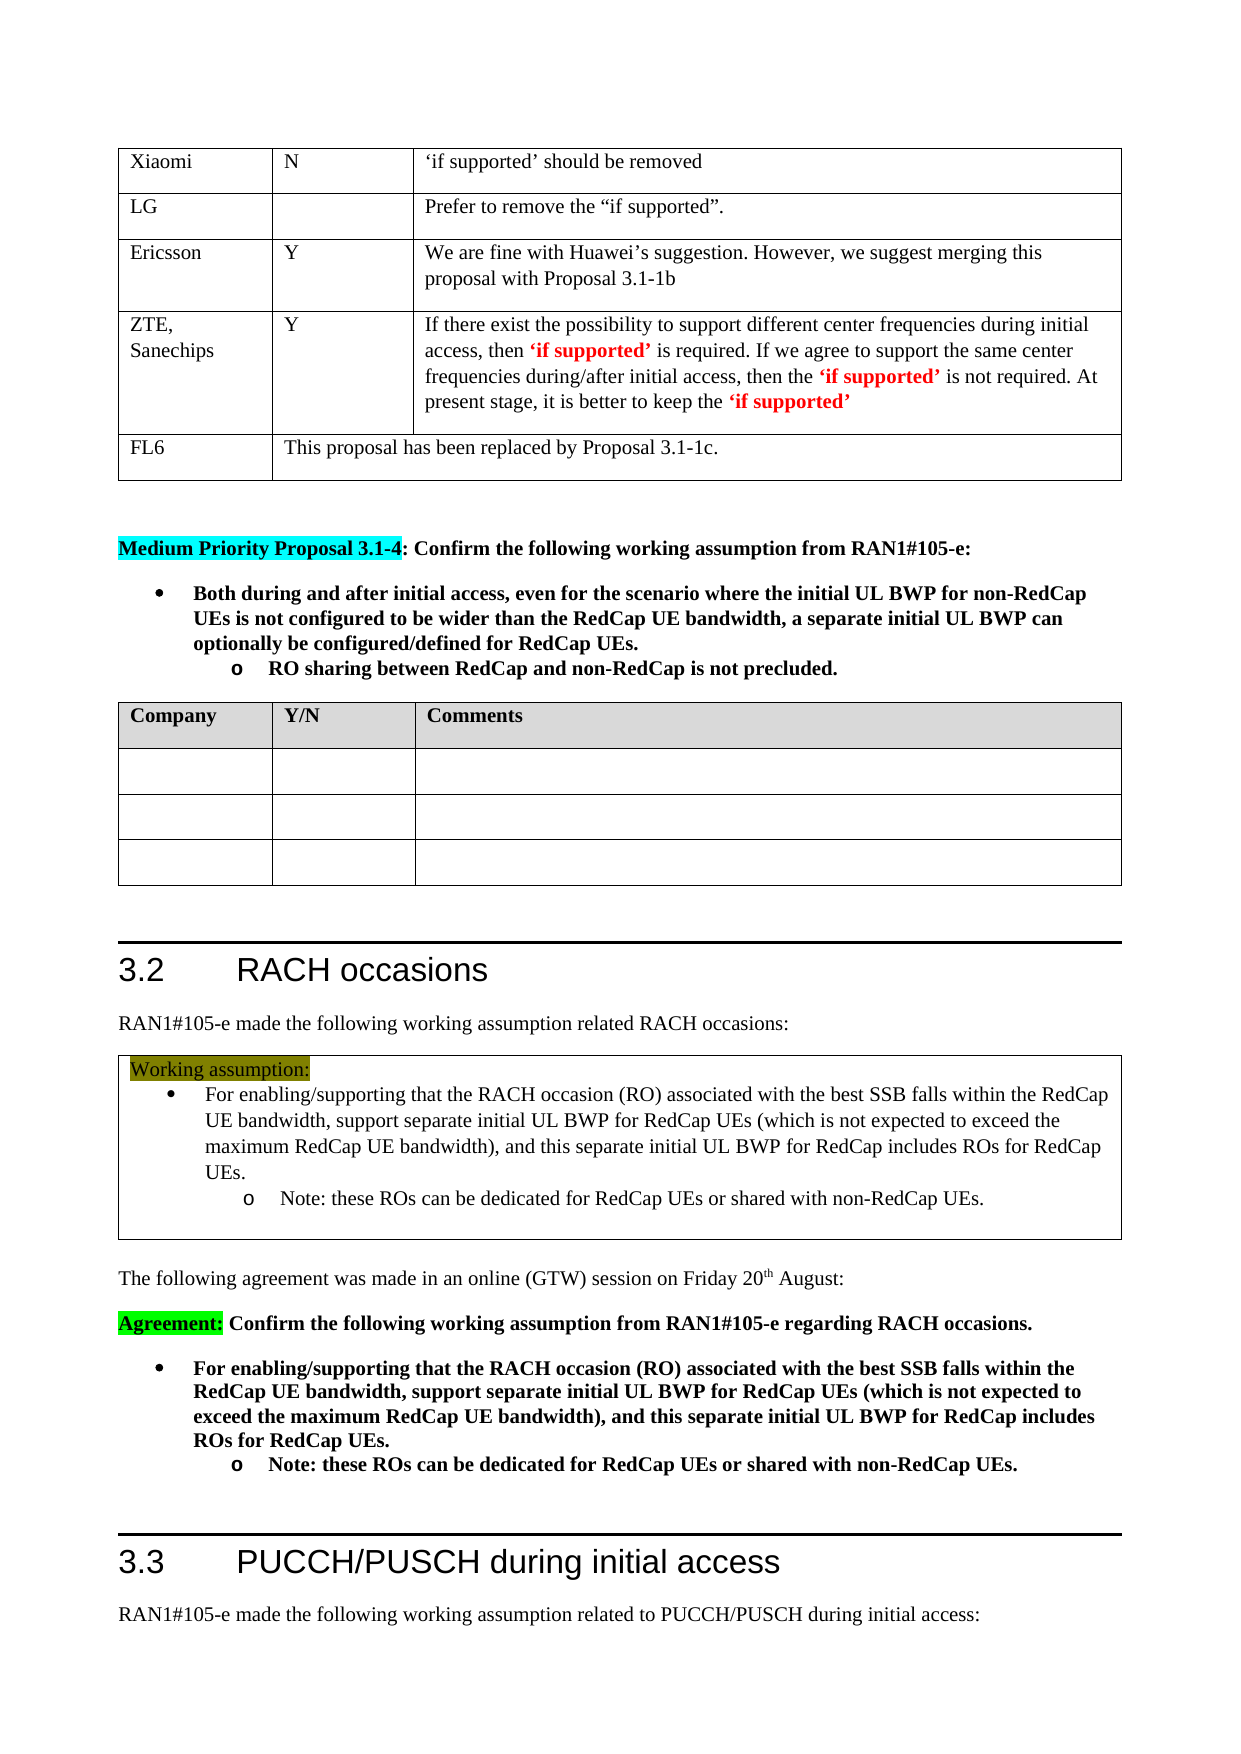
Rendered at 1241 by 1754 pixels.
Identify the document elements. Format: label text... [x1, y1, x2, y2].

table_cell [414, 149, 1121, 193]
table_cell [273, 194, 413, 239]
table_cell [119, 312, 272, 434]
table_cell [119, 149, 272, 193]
text Agreement: Confirm the following working assumption from RAN1#105-e regarding RACH occasions. [223, 1311, 1122, 1335]
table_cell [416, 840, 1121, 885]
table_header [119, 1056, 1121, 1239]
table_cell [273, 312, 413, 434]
text Medium Priority Proposal 3.1-4: Confirm the following working assumption from RAN1#105-e: [402, 536, 1122, 560]
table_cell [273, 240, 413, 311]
subtitle RACH occasions [118, 944, 1122, 989]
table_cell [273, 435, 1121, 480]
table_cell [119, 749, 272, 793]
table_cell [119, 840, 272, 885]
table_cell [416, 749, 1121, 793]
text RAN1#105-e made the following working assumption related to PUCCH/PUSCH during initial access: [118, 1602, 1122, 1626]
list RO sharing between RedCap and non-RedCap is not precluded. [231, 656, 1122, 682]
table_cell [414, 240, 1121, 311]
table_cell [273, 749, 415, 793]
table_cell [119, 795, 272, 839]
subtitle PUCCH/PUSCH during initial access [118, 1536, 1122, 1580]
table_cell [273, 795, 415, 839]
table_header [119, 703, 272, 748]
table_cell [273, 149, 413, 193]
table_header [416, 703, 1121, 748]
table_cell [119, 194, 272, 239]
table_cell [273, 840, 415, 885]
list Note: these ROs can be dedicated for RedCap UEs or shared with non-RedCap UEs. [231, 1452, 1122, 1477]
list For enabling/supporting that the RACH occasion (RO) associated with the best SSB falls within the RedCap UE bandwidth, support separate initial UL BWP for RedCap UEs (which is not expected to exceed the maximum RedCap UE bandwidth), and this separate initial UL BWP for RedCap includes ROs for RedCap UEs. [156, 1355, 1122, 1452]
text RAN1#105-e made the following working assumption related RACH occasions: [118, 1011, 1122, 1035]
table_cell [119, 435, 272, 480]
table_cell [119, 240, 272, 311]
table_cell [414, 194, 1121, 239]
text The following agreement was made in an online (GTW) session on Friday 20th August: [118, 1240, 1122, 1290]
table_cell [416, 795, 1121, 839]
list Both during and after initial access, even for the scenario where the initial UL BWP for non-RedCap UEs is not configured to be wider than the RedCap UE bandwidth, a separate initial UL BWP can optionally be configured/defined for RedCap UEs. [156, 581, 1122, 655]
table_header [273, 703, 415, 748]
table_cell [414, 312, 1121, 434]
